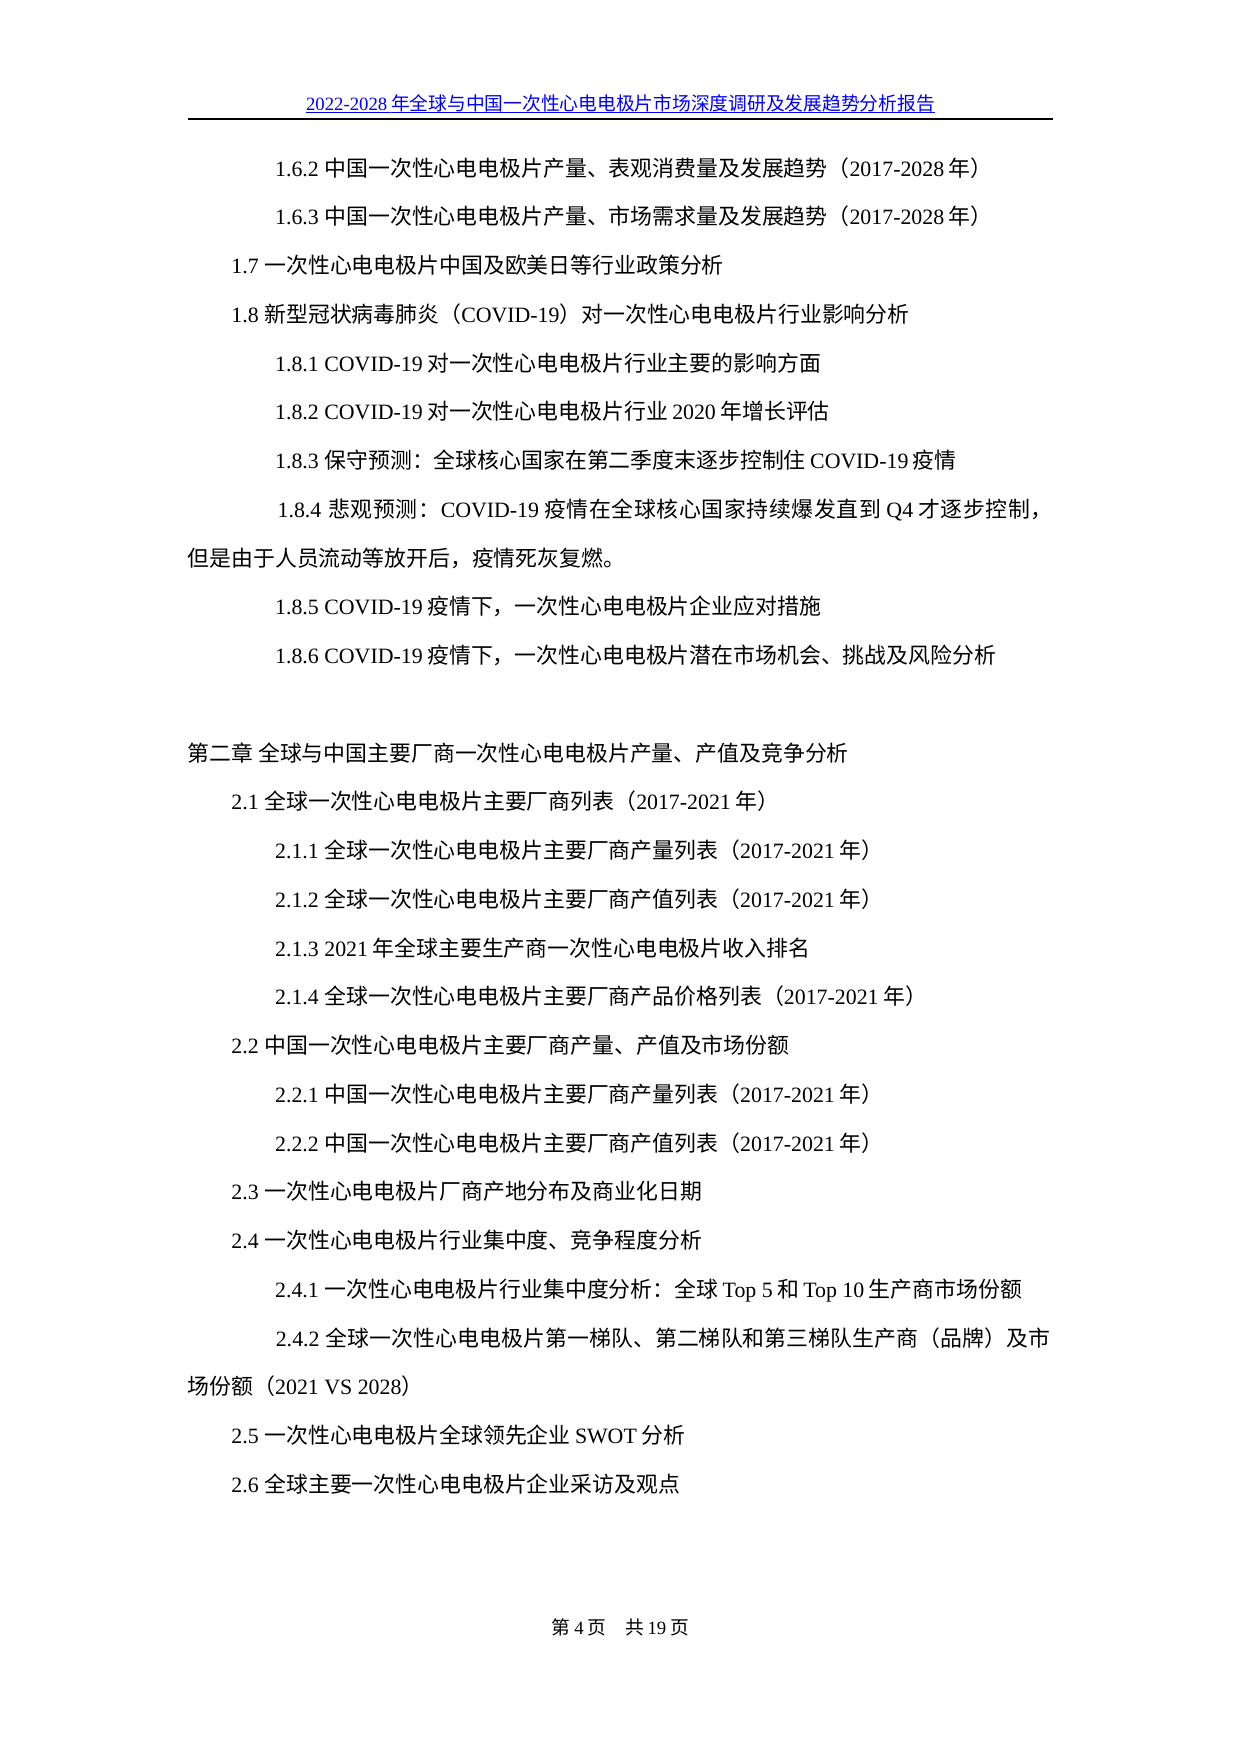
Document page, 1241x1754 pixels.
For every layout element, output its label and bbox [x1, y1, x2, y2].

text [187, 150, 1053, 1499]
